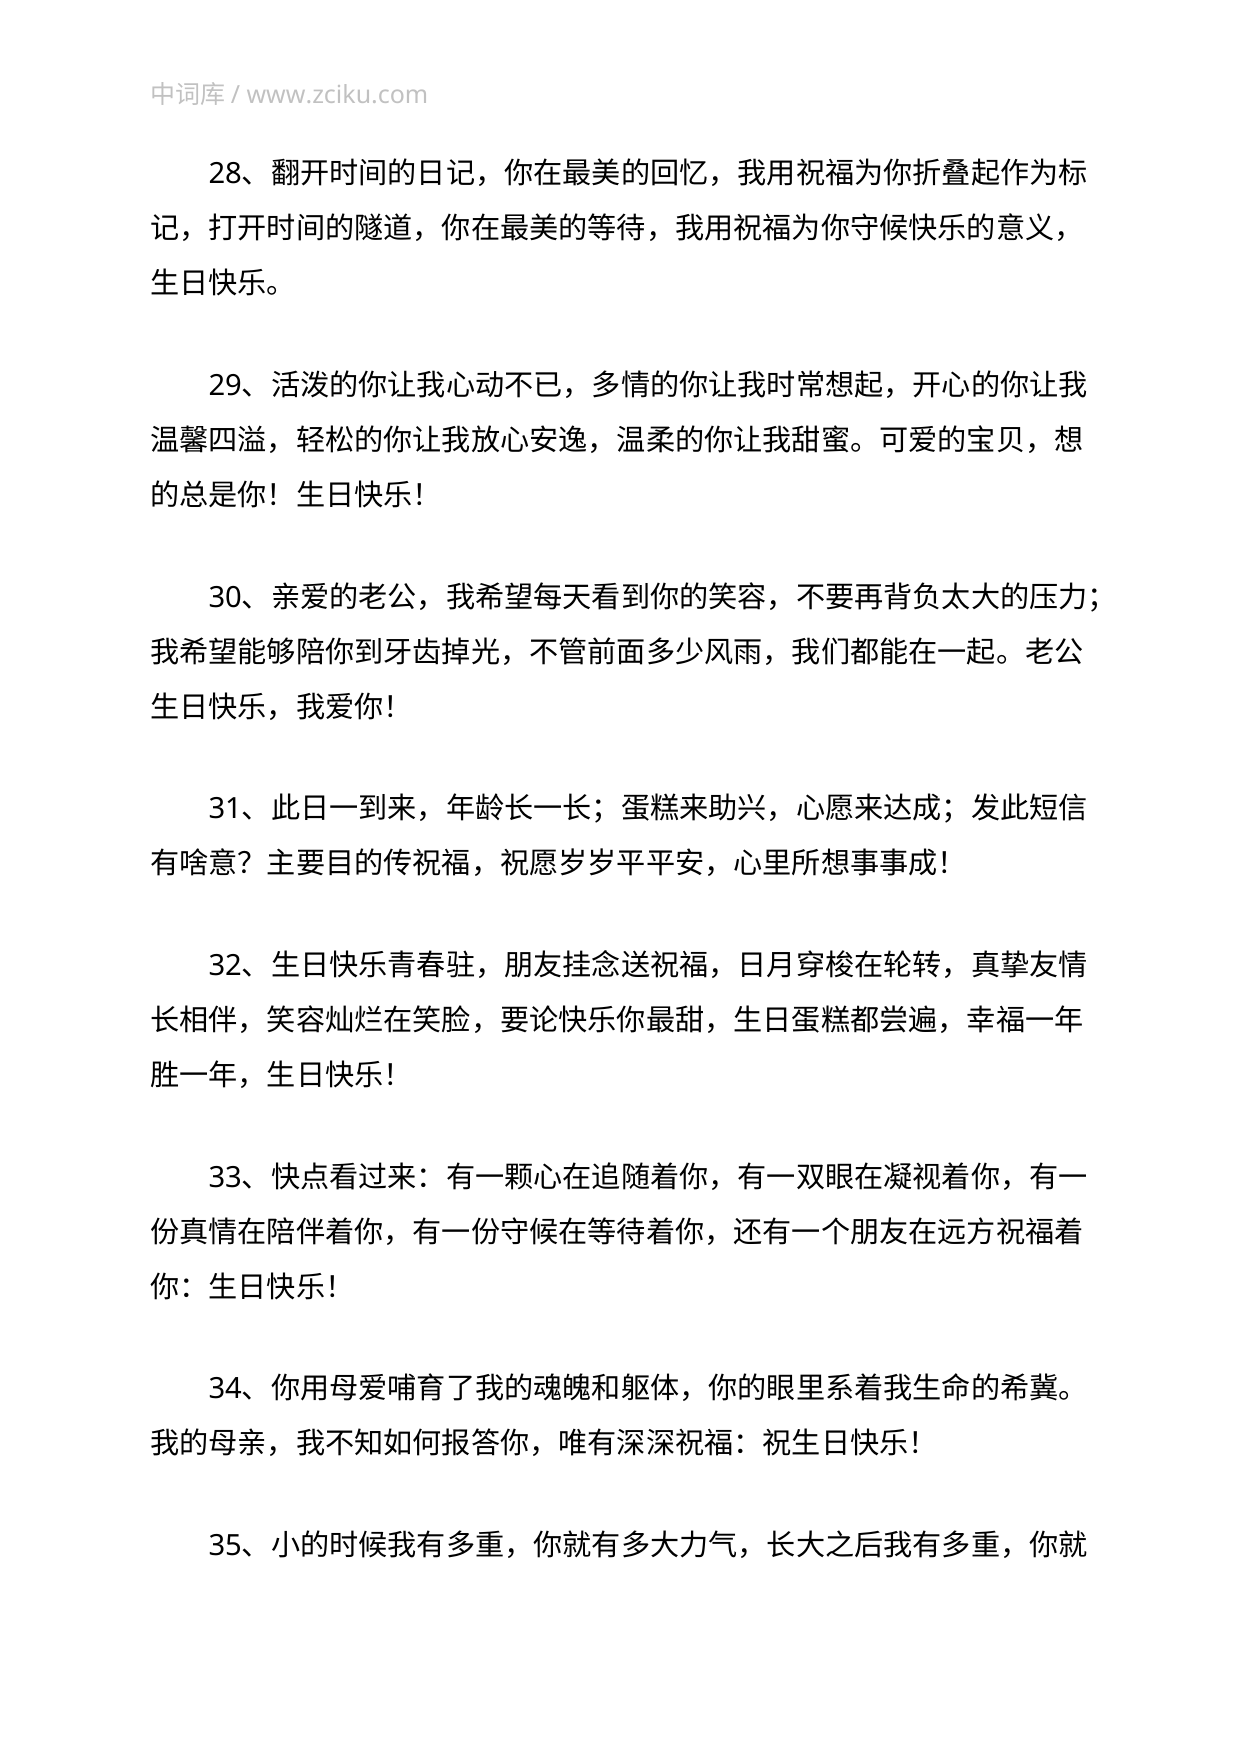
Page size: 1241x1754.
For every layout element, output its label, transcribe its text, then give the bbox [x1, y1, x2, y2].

text 31、此日一到来，年龄长一长；蛋糕来助兴，心愿来达成；发此短信有啥意？主要目的传祝福，祝愿岁岁平平安，心里所想事事成！ [150, 785, 1090, 882]
text 32、生日快乐青春驻，朋友挂念送祝福，日月穿梭在轮转，真挚友情长相伴，笑容灿烂在笑脸，要论快乐你最甜，生日蛋糕都尝遍，幸福一年胜一年，生日快乐！ [150, 942, 1090, 1094]
text 30、亲爱的老公，我希望每天看到你的笑容，不要再背负太大的压力；我希望能够陪你到牙齿掉光，不管前面多少风雨，我们都能在一起。老公生日快乐，我爱你！ [150, 573, 1090, 726]
text 34、你用母爱哺育了我的魂魄和躯体，你的眼里系着我生命的希冀。我的母亲，我不知如何报答你，唯有深深祝福：祝生日快乐！ [150, 1365, 1090, 1462]
text 29、活泼的你让我心动不已，多情的你让我时常想起，开心的你让我温馨四溢，轻松的你让我放心安逸，温柔的你让我甜蜜。可爱的宝贝，想的总是你！生日快乐！ [150, 362, 1090, 514]
text 33、快点看过来：有一颗心在追随着你，有一双眼在凝视着你，有一份真情在陪伴着你，有一份守候在等待着你，还有一个朋友在远方祝福着你：生日快乐！ [150, 1153, 1090, 1306]
text 28、翻开时间的日记，你在最美的回忆，我用祝福为你折叠起作为标记，打开时间的隧道，你在最美的等待，我用祝福为你守候快乐的意义，生日快乐。 [150, 150, 1090, 302]
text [150, 1522, 1090, 1564]
